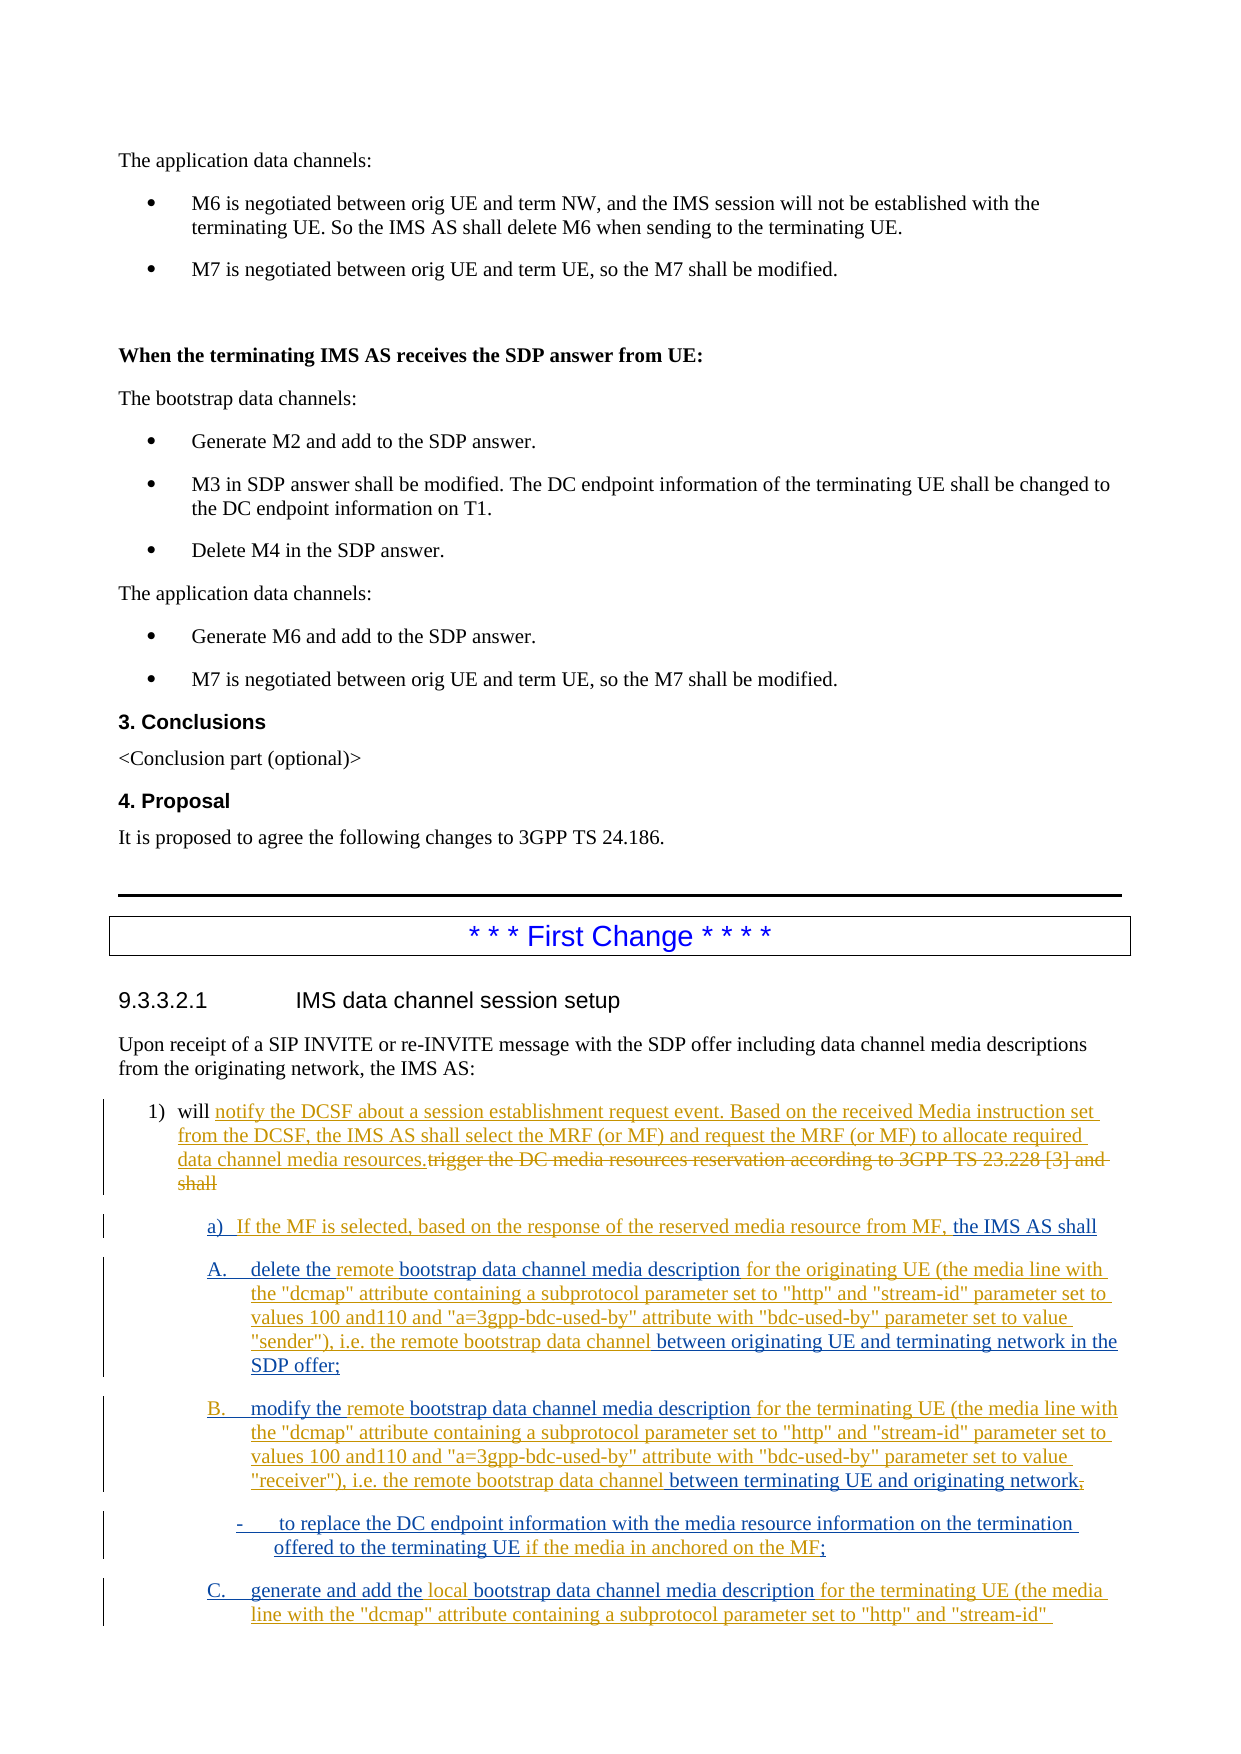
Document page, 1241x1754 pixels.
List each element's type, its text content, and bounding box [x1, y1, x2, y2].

text 1) will [148, 1099, 1122, 1195]
text 3. Conclusions [118, 709, 1122, 733]
text It is proposed to agree the following changes to 3GPP TS 24.186. [118, 825, 1122, 849]
list M6 is negotiated between orig UE and term NW, and the IMS session will not be established with the terminating UE. So the IMS AS shall delete M6 when sending to the terminating UE. [148, 191, 1122, 239]
list Generate M6 and add to the SDP answer. [148, 624, 1122, 648]
text The bootstrap data channels: [118, 386, 1122, 410]
list M3 in SDP answer shall be modified. The DC endpoint information of the terminating UE shall be changed to the DC endpoint information on T1. [148, 471, 1122, 519]
text The application data channels: [118, 581, 1122, 605]
text * * * First Change * * * * [110, 917, 1130, 955]
text 4. Proposal [118, 789, 1122, 813]
list M7 is negotiated between orig UE and term UE, so the M7 shall be modified. [148, 667, 1122, 691]
list Generate M2 and add to the SDP answer. [148, 429, 1122, 453]
subtitle 9.3.3.2.1 IMS data channel session setup [118, 987, 1122, 1013]
text <Conclusion part (optional)> [118, 746, 1122, 770]
text Upon receipt of a SIP INVITE or re-INVITE message with the SDP offer including data channel media descriptions from the originating network, the IMS AS: [118, 1032, 1122, 1080]
text The application data channels: [118, 148, 1122, 172]
list Delete M4 in the SDP answer. [148, 538, 1122, 562]
text When the terminating IMS AS receives the SDP answer from UE: [118, 343, 1122, 367]
list M7 is negotiated between orig UE and term UE, so the M7 shall be modified. [148, 257, 1122, 281]
